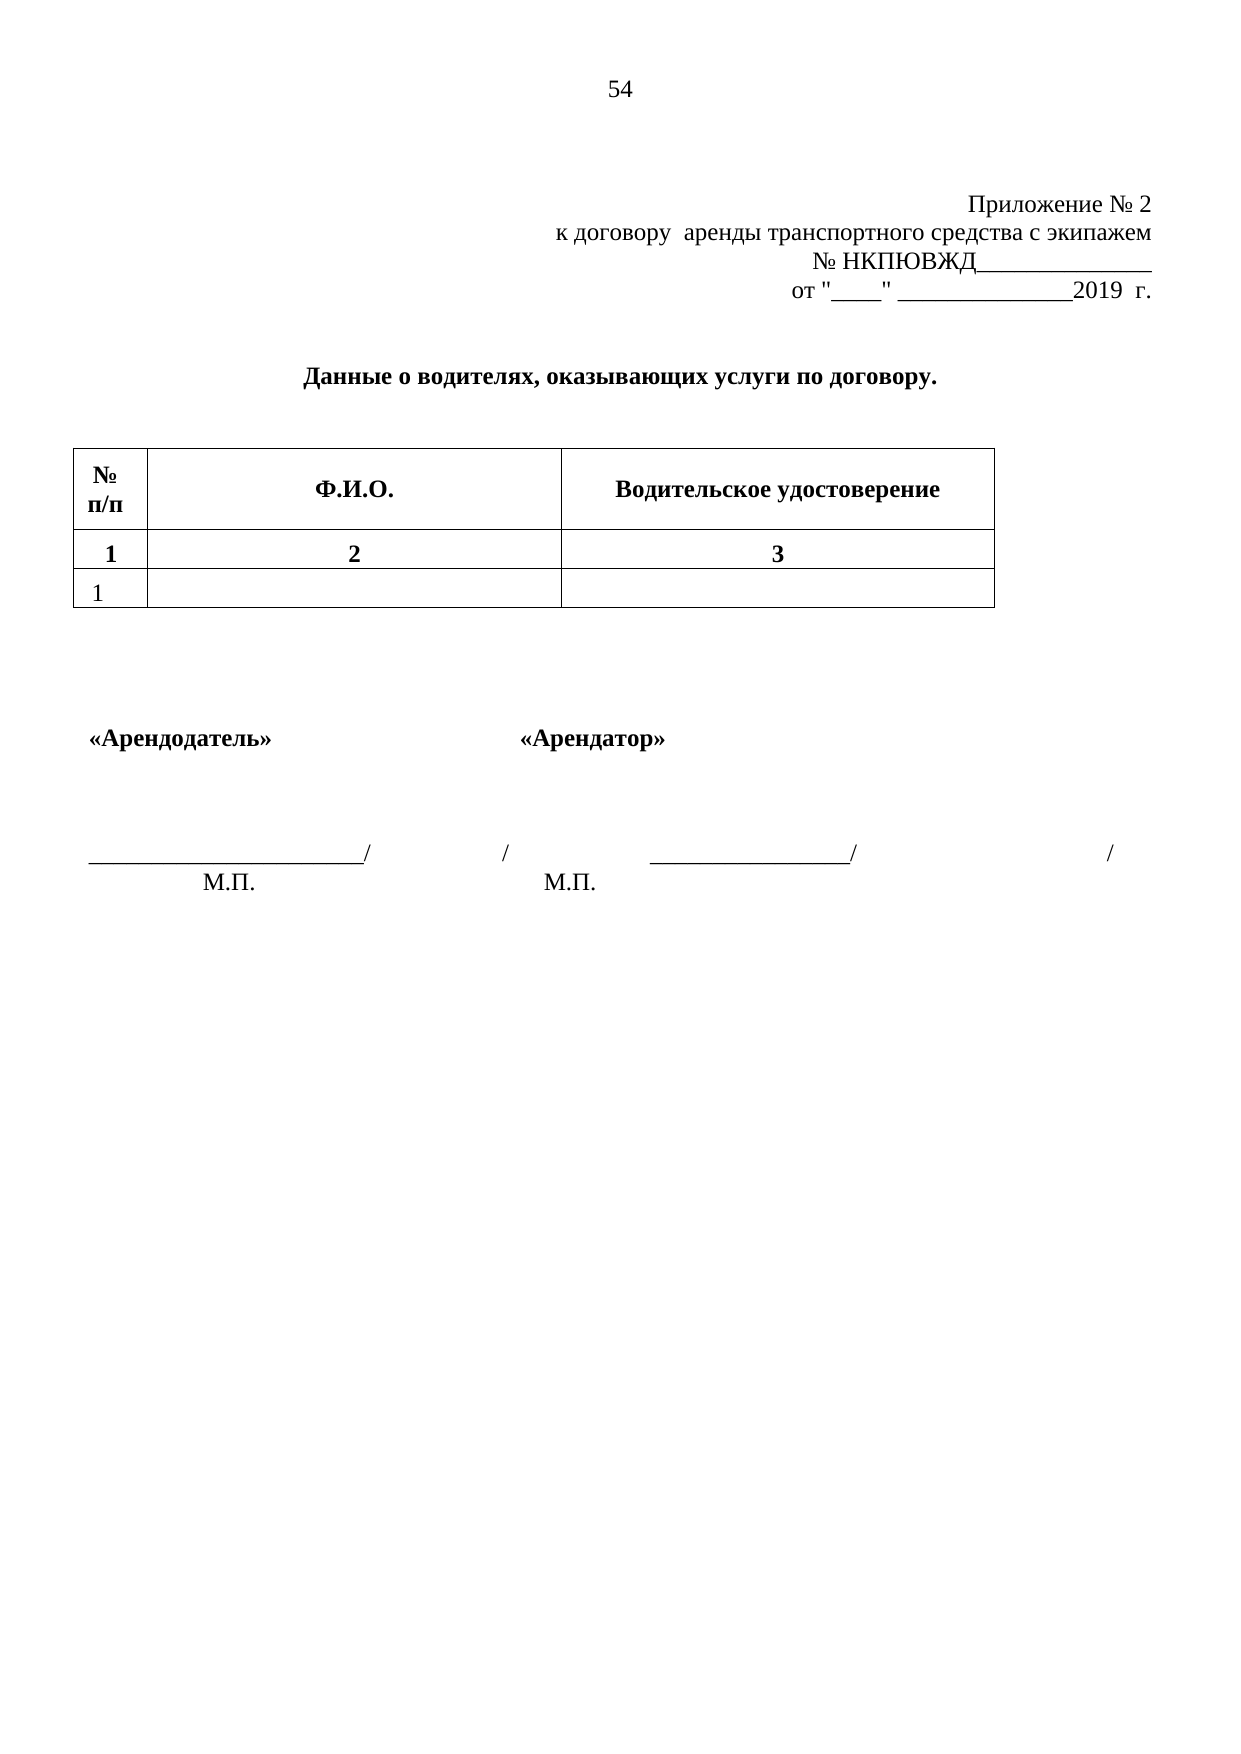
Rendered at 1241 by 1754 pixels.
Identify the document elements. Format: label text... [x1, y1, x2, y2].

text ______________________/ / ________________/ / [89, 838, 1152, 867]
text «Арендодатель» «Арендатор» [89, 723, 1152, 752]
table_cell 2 [148, 530, 561, 568]
table_cell 1 [74, 530, 147, 568]
table_header Ф.И.О. [148, 449, 561, 529]
text М.П. М.П. [89, 867, 1152, 895]
table_cell [148, 569, 561, 607]
table_cell 1 [74, 569, 147, 607]
table_cell 3 [562, 530, 994, 568]
table_header № п/п [74, 449, 147, 529]
text Приложение № 2 к договору аренды транспортного средства с экипажем № НКПЮВЖД______________ от "____" ______________2019 г. [89, 189, 1152, 304]
table_header Водительское удостоверение [562, 449, 994, 529]
table_cell [562, 569, 994, 607]
text Данные о водителях, оказывающих услуги по договору. [89, 361, 1152, 390]
